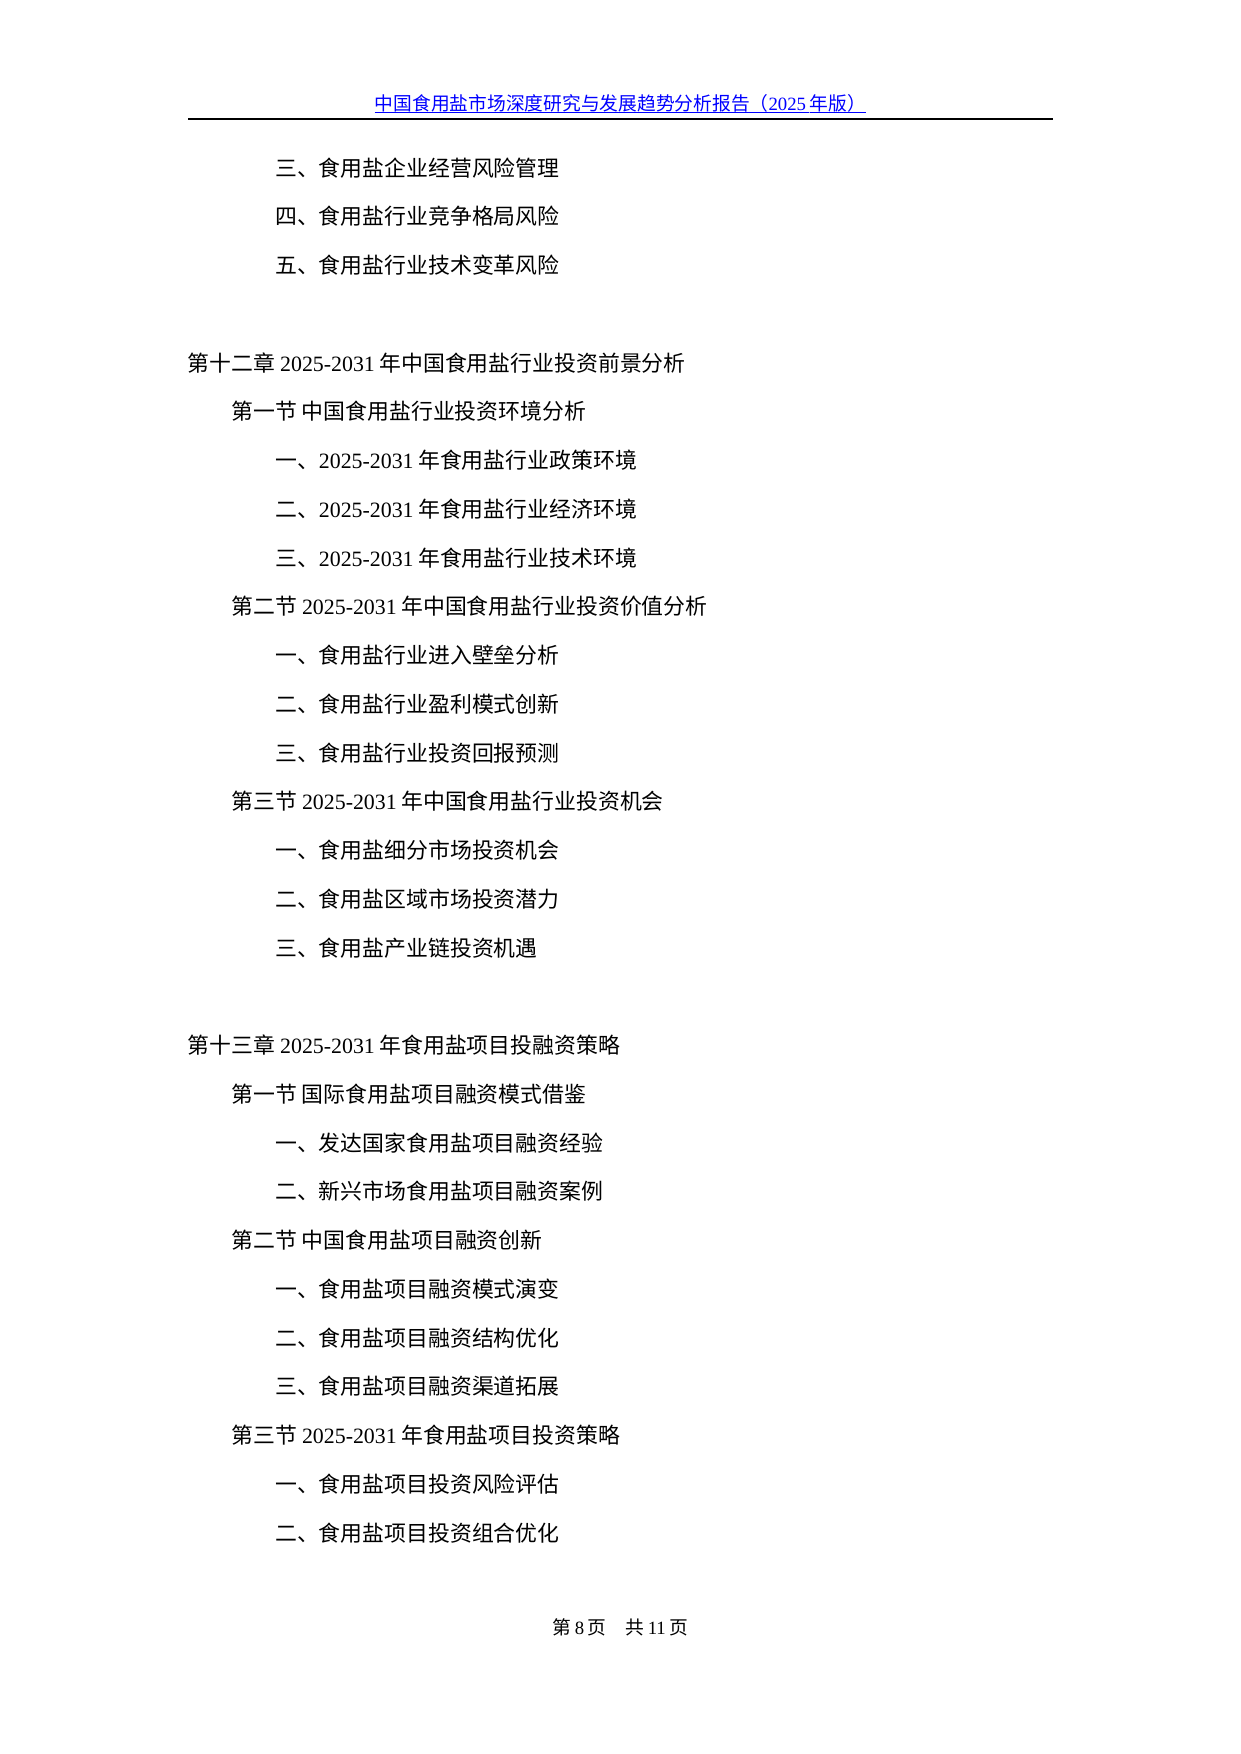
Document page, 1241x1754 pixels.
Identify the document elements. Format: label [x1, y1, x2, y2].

text [187, 150, 1053, 1548]
